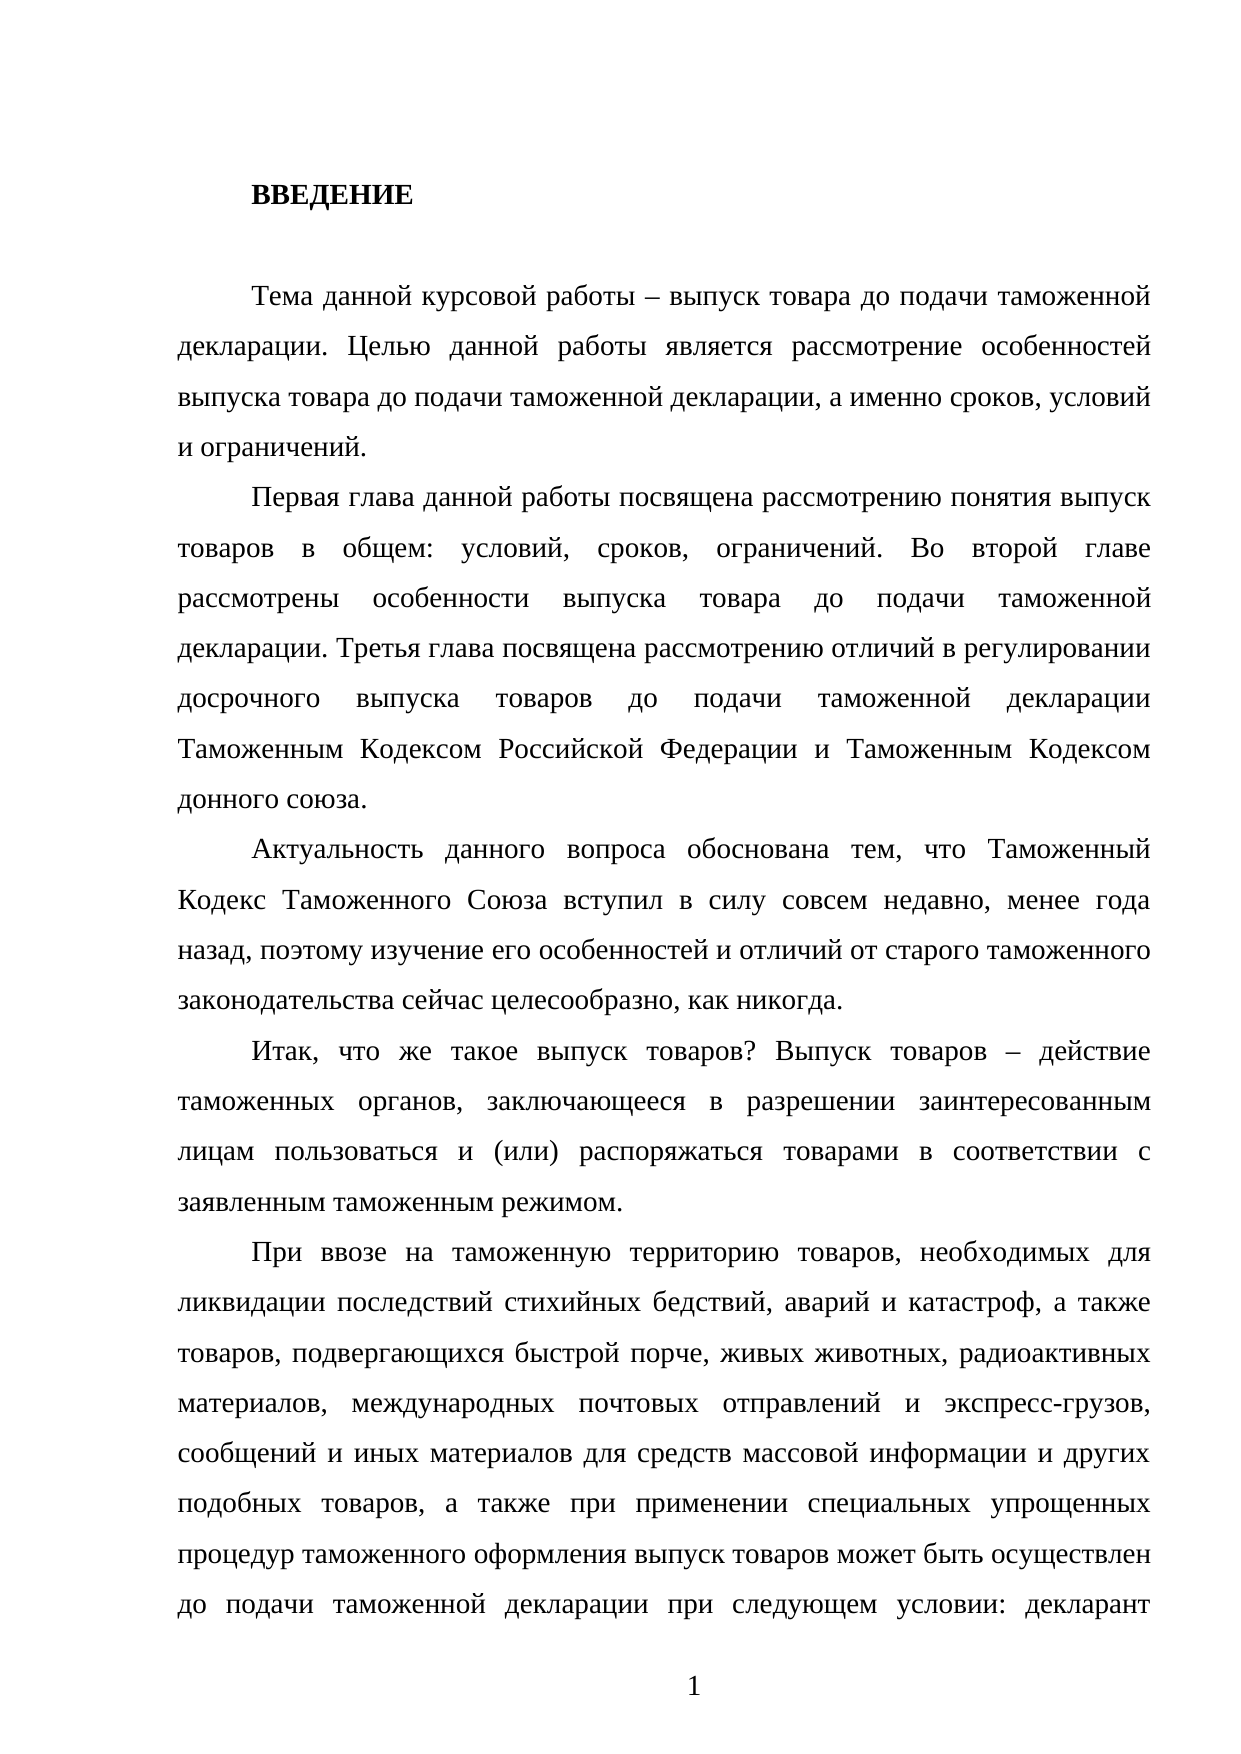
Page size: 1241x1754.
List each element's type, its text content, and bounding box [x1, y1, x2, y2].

text Актуальность данного вопроса обоснована тем, что Таможенный Кодекс Таможенного Союза вступил в силу совсем недавно, менее года назад, поэтому изучение его особенностей и отличий от старого таможенного законодательства сейчас целесообразно, как никогда. [177, 832, 1152, 1016]
text Тема данной курсовой работы – выпуск товара до подачи таможенной декларации. Целью данной работы является рассмотрение особенностей выпуска товара до подачи таможенной декларации, а именно сроков, условий и ограничений. [177, 278, 1152, 463]
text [177, 1234, 1152, 1620]
text Итак, что же такое выпуск товаров? Выпуск товаров – действие таможенных органов, заключающееся в разрешении заинтересованным лицам пользоваться и (или) распоряжаться товарами в соответствии с заявленным таможенным режимом. [177, 1033, 1152, 1217]
subtitle ВВЕДЕНИЕ [177, 177, 1152, 211]
text Первая глава данной работы посвящена рассмотрению понятия выпуск товаров в общем: условий, сроков, ограничений. Во второй главе рассмотрены особенности выпуска товара до подачи таможенной декларации. Третья глава посвящена рассмотрению отличий в регулировании досрочного выпуска товаров до подачи таможенной декларации Таможенным Кодексом Российской Федерации и Таможенным Кодексом донного союза. [177, 479, 1152, 815]
